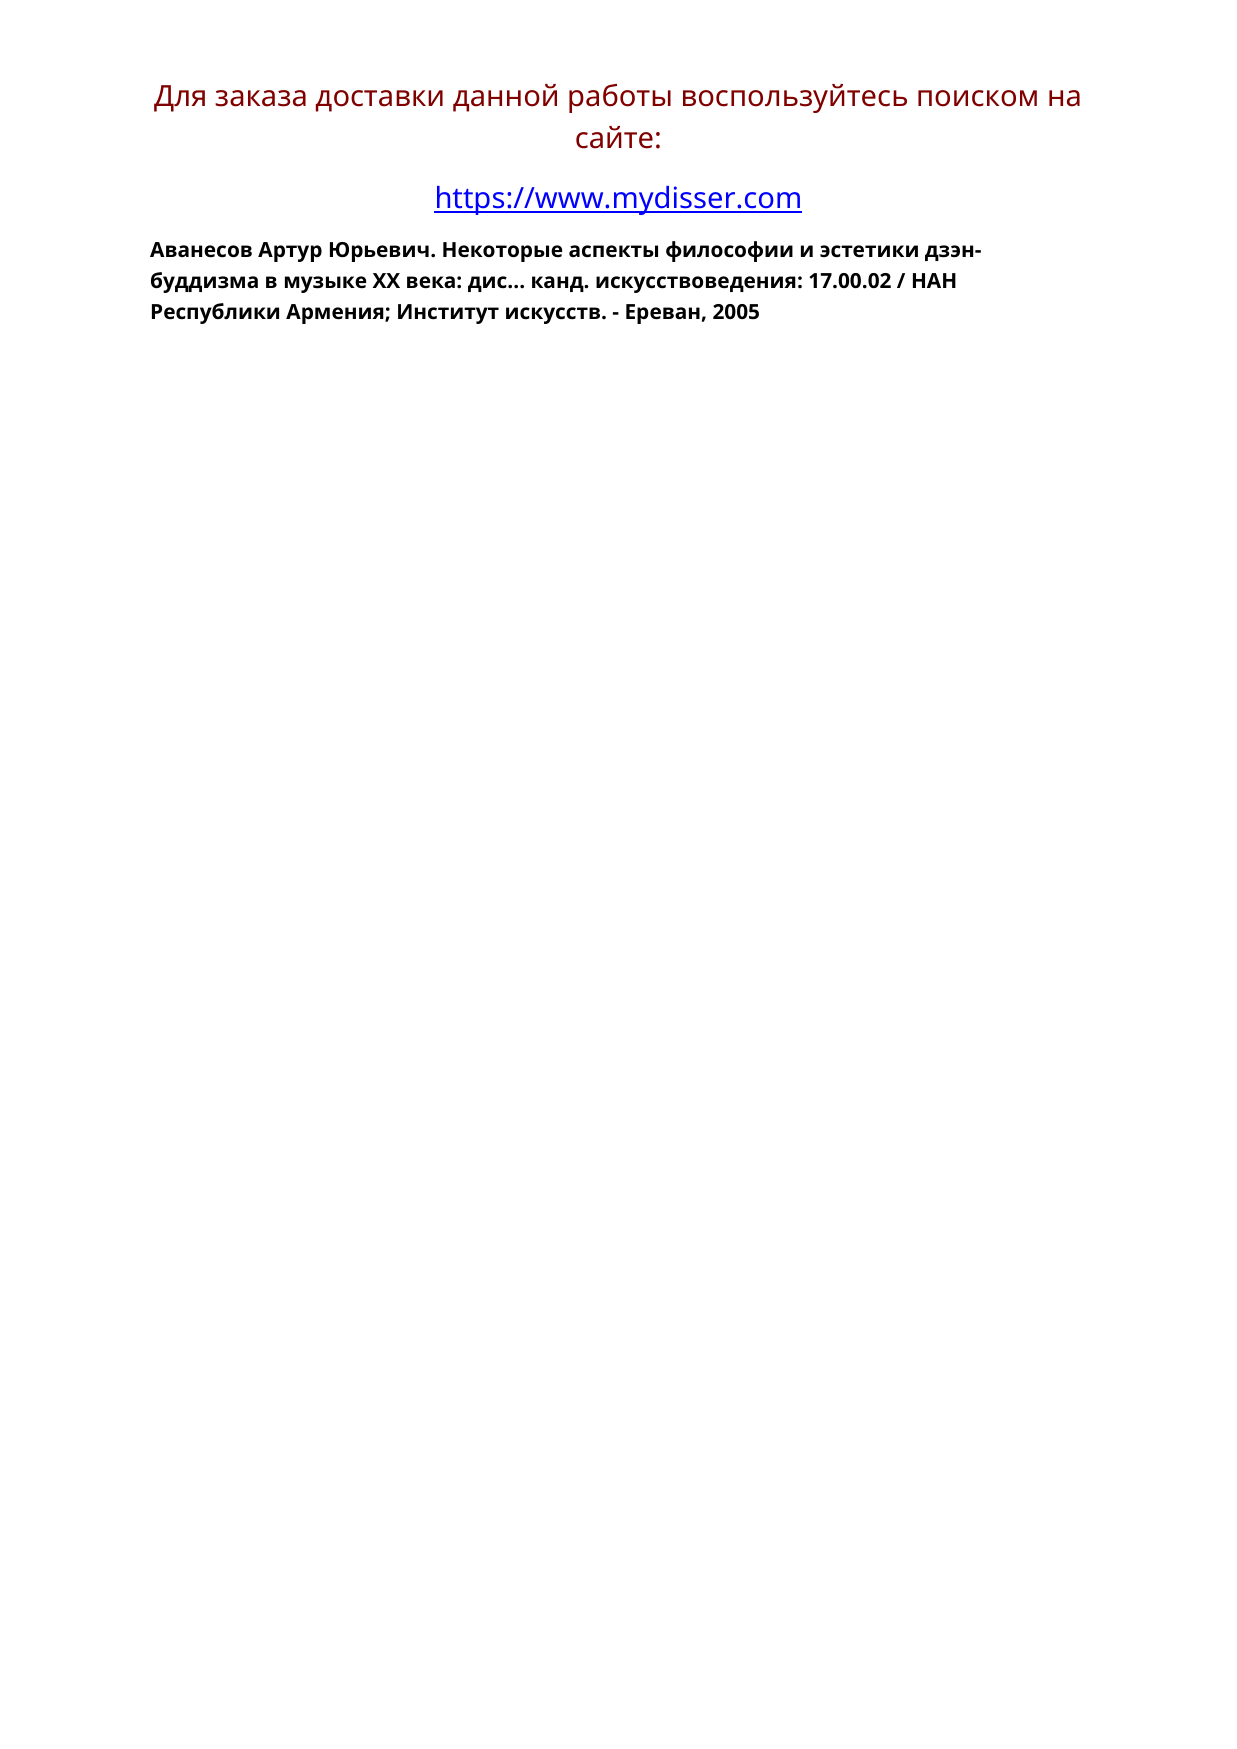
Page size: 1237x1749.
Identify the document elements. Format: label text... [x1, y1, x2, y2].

text Аванесов Артур Юрьевич. Некоторые аспекты философии и эстетики дзэн-буддизма в музыке ХХ века: дис... канд. искусствоведения: 17.00.02 / НАН Республики Армения; Институт искусств. - Ереван, 2005 [150, 236, 1086, 325]
